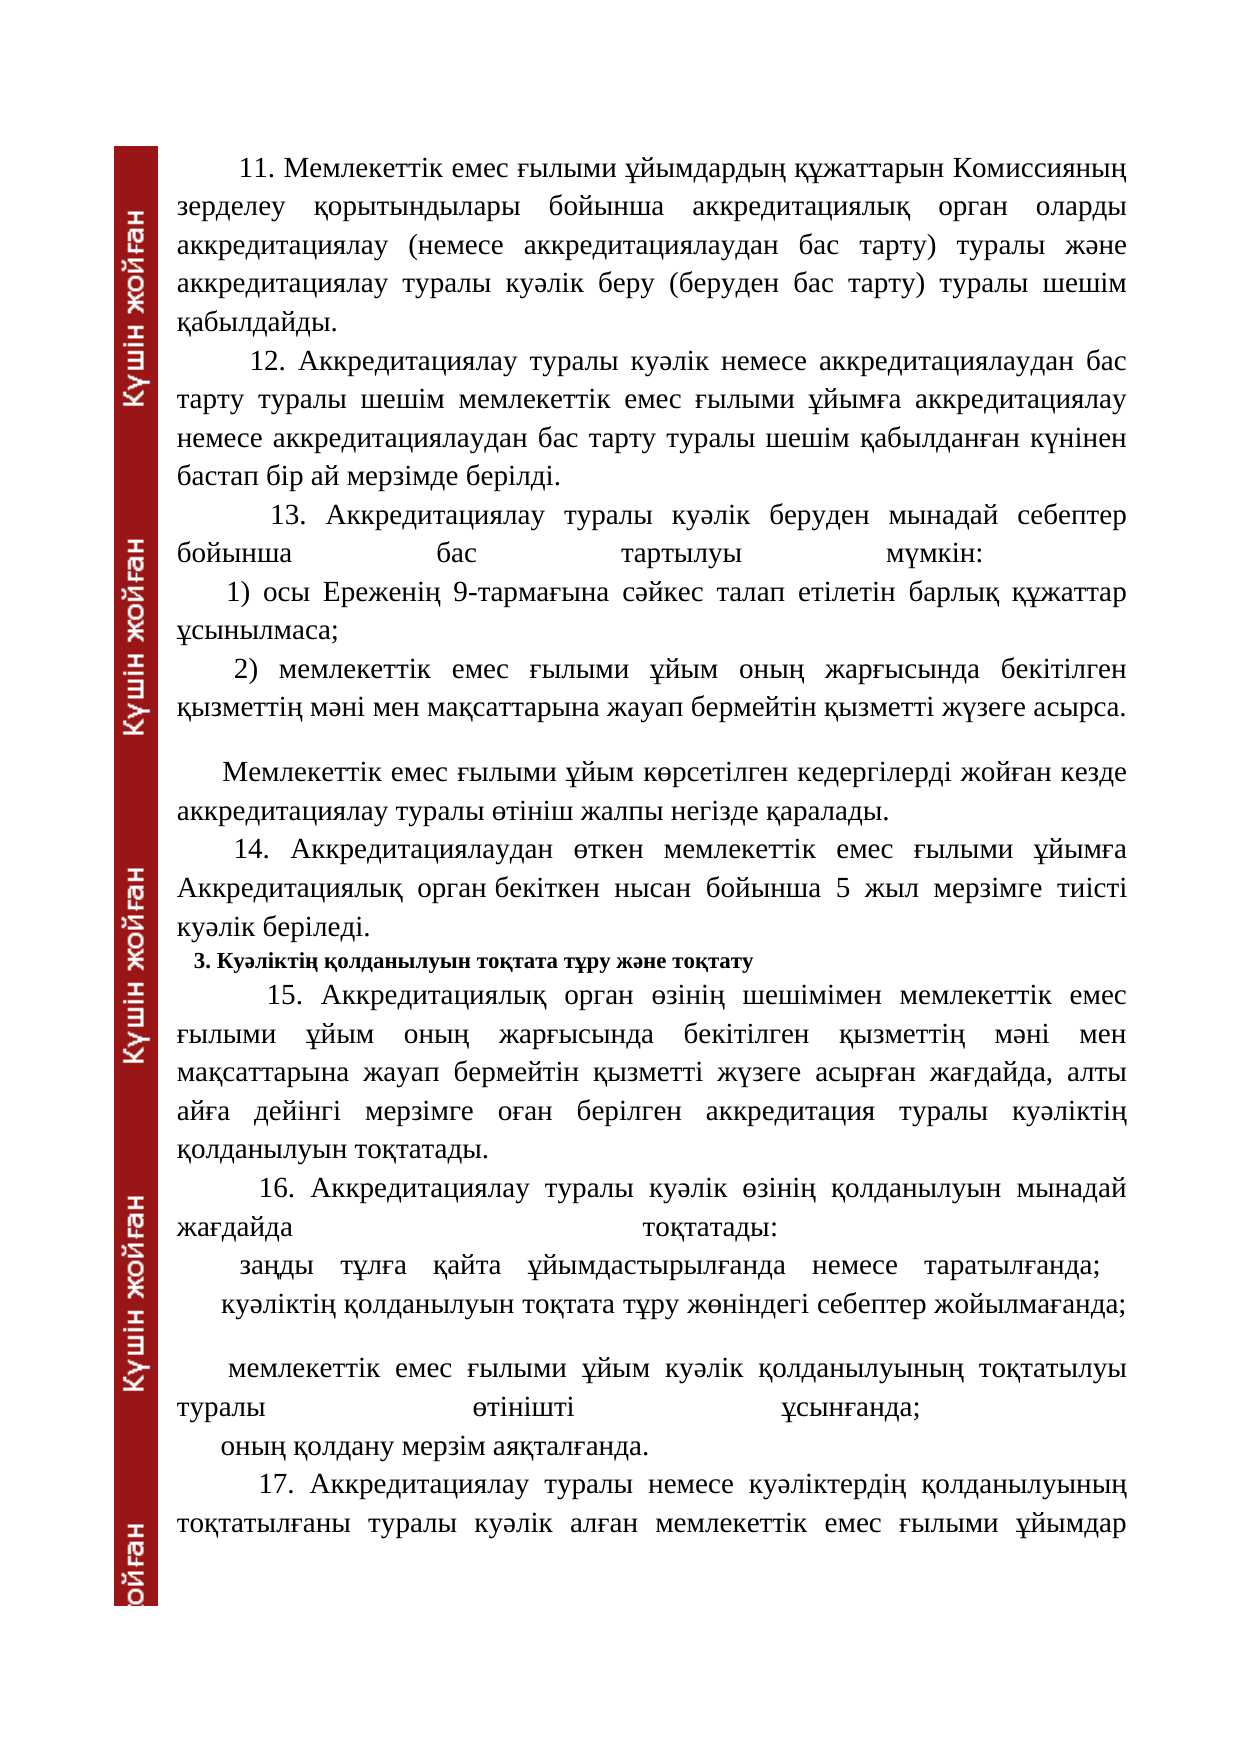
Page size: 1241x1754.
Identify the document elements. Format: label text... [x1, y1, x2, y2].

picture [114, 492, 158, 497]
text 12. Аккредитациялау туралы куәлiк немесе аккредитациялаудан бас тарту туралы шешiм мемлекеттік емес ғылыми ұйымға аккредитациялау немесе аккредитациялаудан бас тарту туралы шешiм қабылданған күнiнен бастап бiр ай мерзiмде берiлдi. [112, 343, 1128, 492]
text 14. Аккредитациялаудан өткен мемлекеттiк емес ғылыми ұйымға Аккредитациялық орган бекiткен нысан бойынша 5 жыл мерзiмге тиiстi куәлiк берiледi. [112, 832, 1128, 942]
text 11. Мемлекеттiк емес ғылыми ұйымдардың құжаттарын Комиссияның зерделеу қорытындылары бойынша аккредитациялық орган оларды аккредитациялау (немесе аккредитациялаудан бас тарту) туралы және аккредитациялау туралы куәлік беру (беруден бас тарту) туралы шешiм қабылдайды. [112, 150, 1128, 338]
picture [114, 973, 158, 977]
picture [114, 1165, 158, 1170]
text 16. Аккредитациялау туралы куәлiк өзiнiң қолданылуын мынадай жағдайда тоқтатады: заңды тұлға қайта ұйымдастырылғанда немесе таратылғанда; куәлiктiң қолданылуын тоқтата тұру жөнiндегi себептер жойылмағанда; мемлекеттiк емес ғылыми ұйым куәлiк қолданылуының тоқтатылуы туралы өтiнiштi ұсынғанда; оның қолдану мерзiм аяқталғанда. [112, 1170, 1128, 1461]
picture [114, 942, 158, 947]
picture [114, 827, 158, 832]
text 3. Куәлiктің қолданылуын тоқтата тұру және тоқтату [112, 947, 1128, 973]
picture [114, 338, 158, 343]
text 15. Аккредитациялық орган өзiнiң шешiмiмен мемлекеттiк емес ғылыми ұйым оның жарғысында бекiтiлген қызметтiң мәнi мен мақсаттарына жауап бермейтiн қызметті жүзеге асырған жағдайда, алты айға дейiнгi мерзiмге оған берiлген аккредитация туралы куәлiктiң қолданылуын тоқтатады. [112, 977, 1128, 1165]
picture [114, 146, 158, 150]
picture [114, 1461, 158, 1466]
picture [114, 1538, 158, 1606]
text 13. Аккредитациялау туралы куәлiк беруден мынадай себептер бойынша бас тартылуы мүмкiн: 1) осы Ереженiң 9-тармағына сәйкес талап етiлетiн барлық құжаттар ұсынылмаса; 2) мемлекеттік емес ғылыми ұйым оның жарғысында бекiтiлген қызметтің мәні мен мақсаттарына жауап бермейтiн қызметтi жүзеге асырса. Мемлекеттік емес ғылыми ұйым көрсетiлген кедергiлердi жойған кезде аккредитациялау туралы өтiнiш жалпы негiзде қаралады. [112, 497, 1128, 827]
